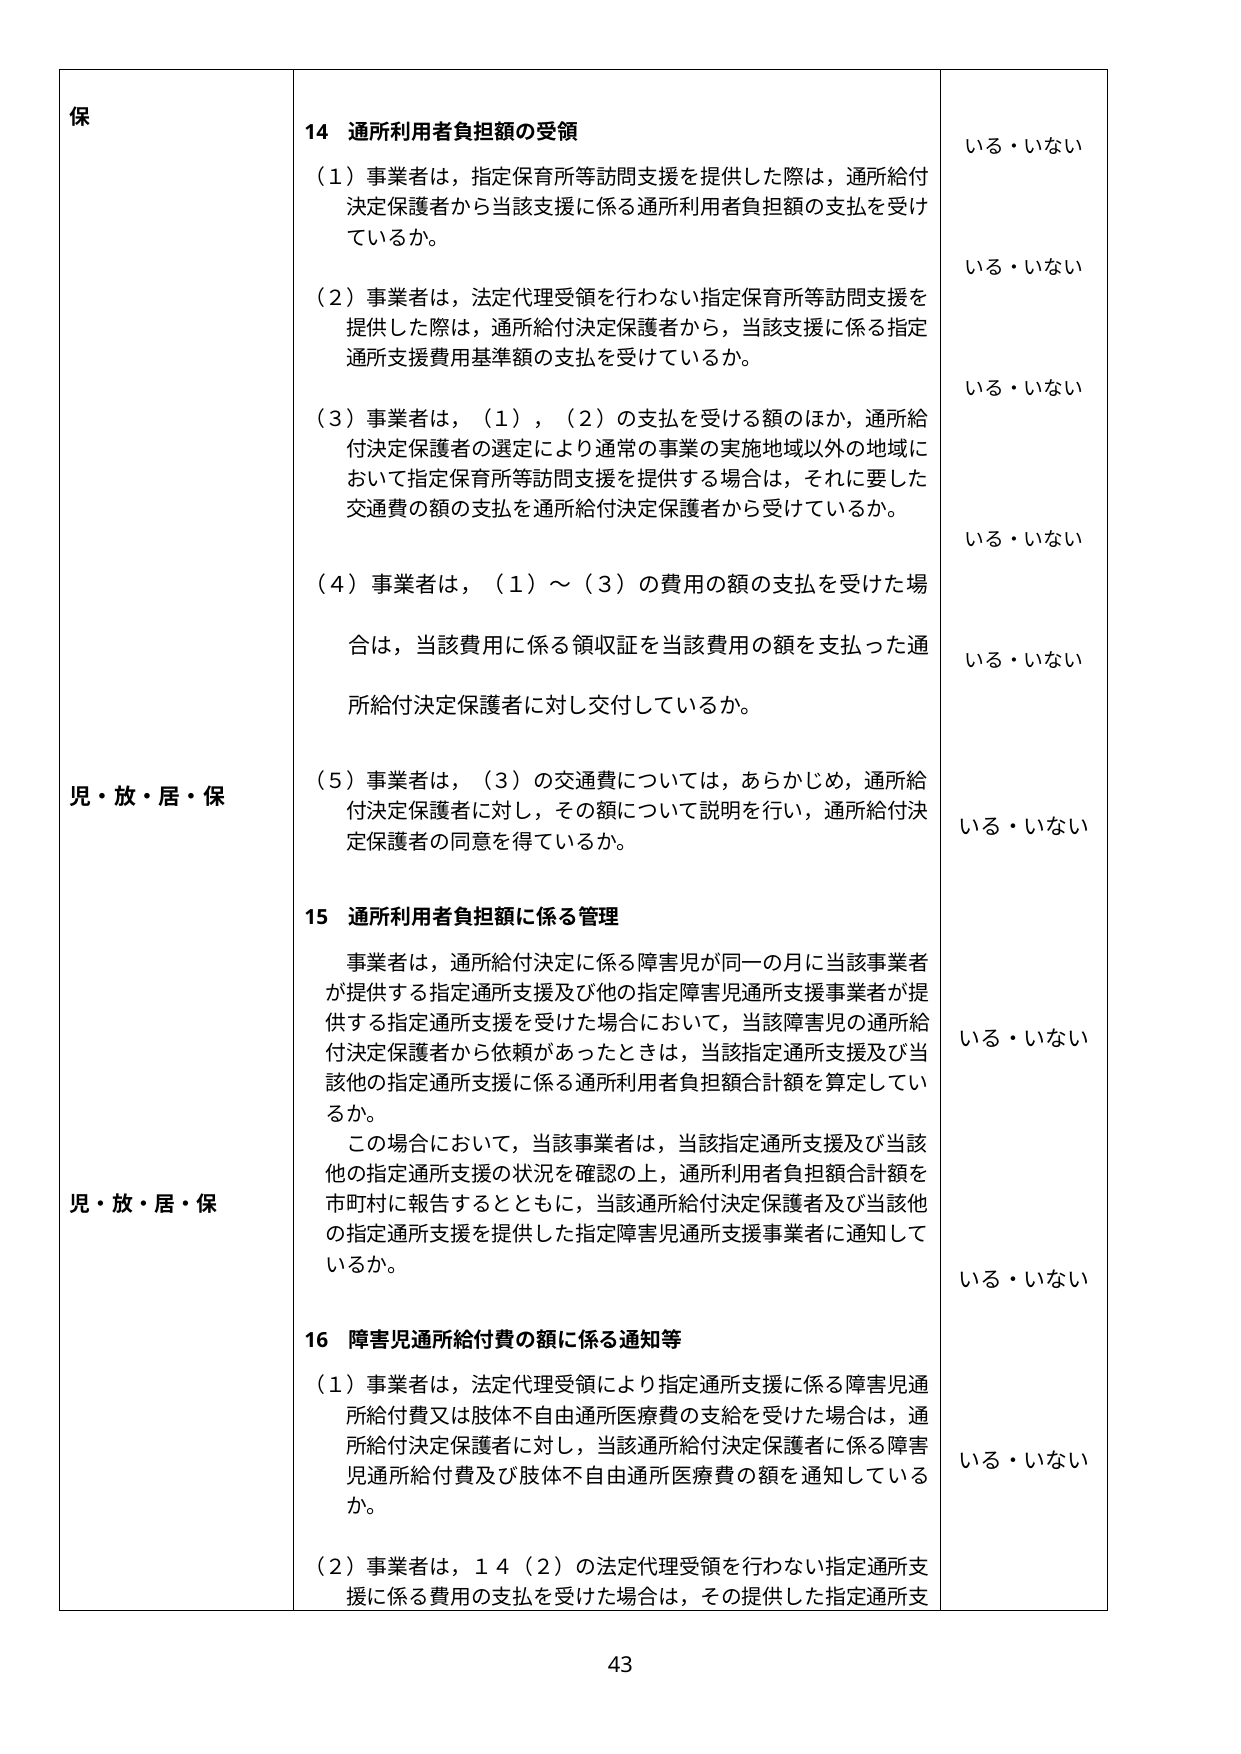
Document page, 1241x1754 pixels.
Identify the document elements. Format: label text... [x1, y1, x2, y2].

table_cell 保 児・放・居・保 児・放・居・保 [60, 70, 293, 1610]
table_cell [941, 70, 1107, 1610]
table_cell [294, 70, 940, 1610]
